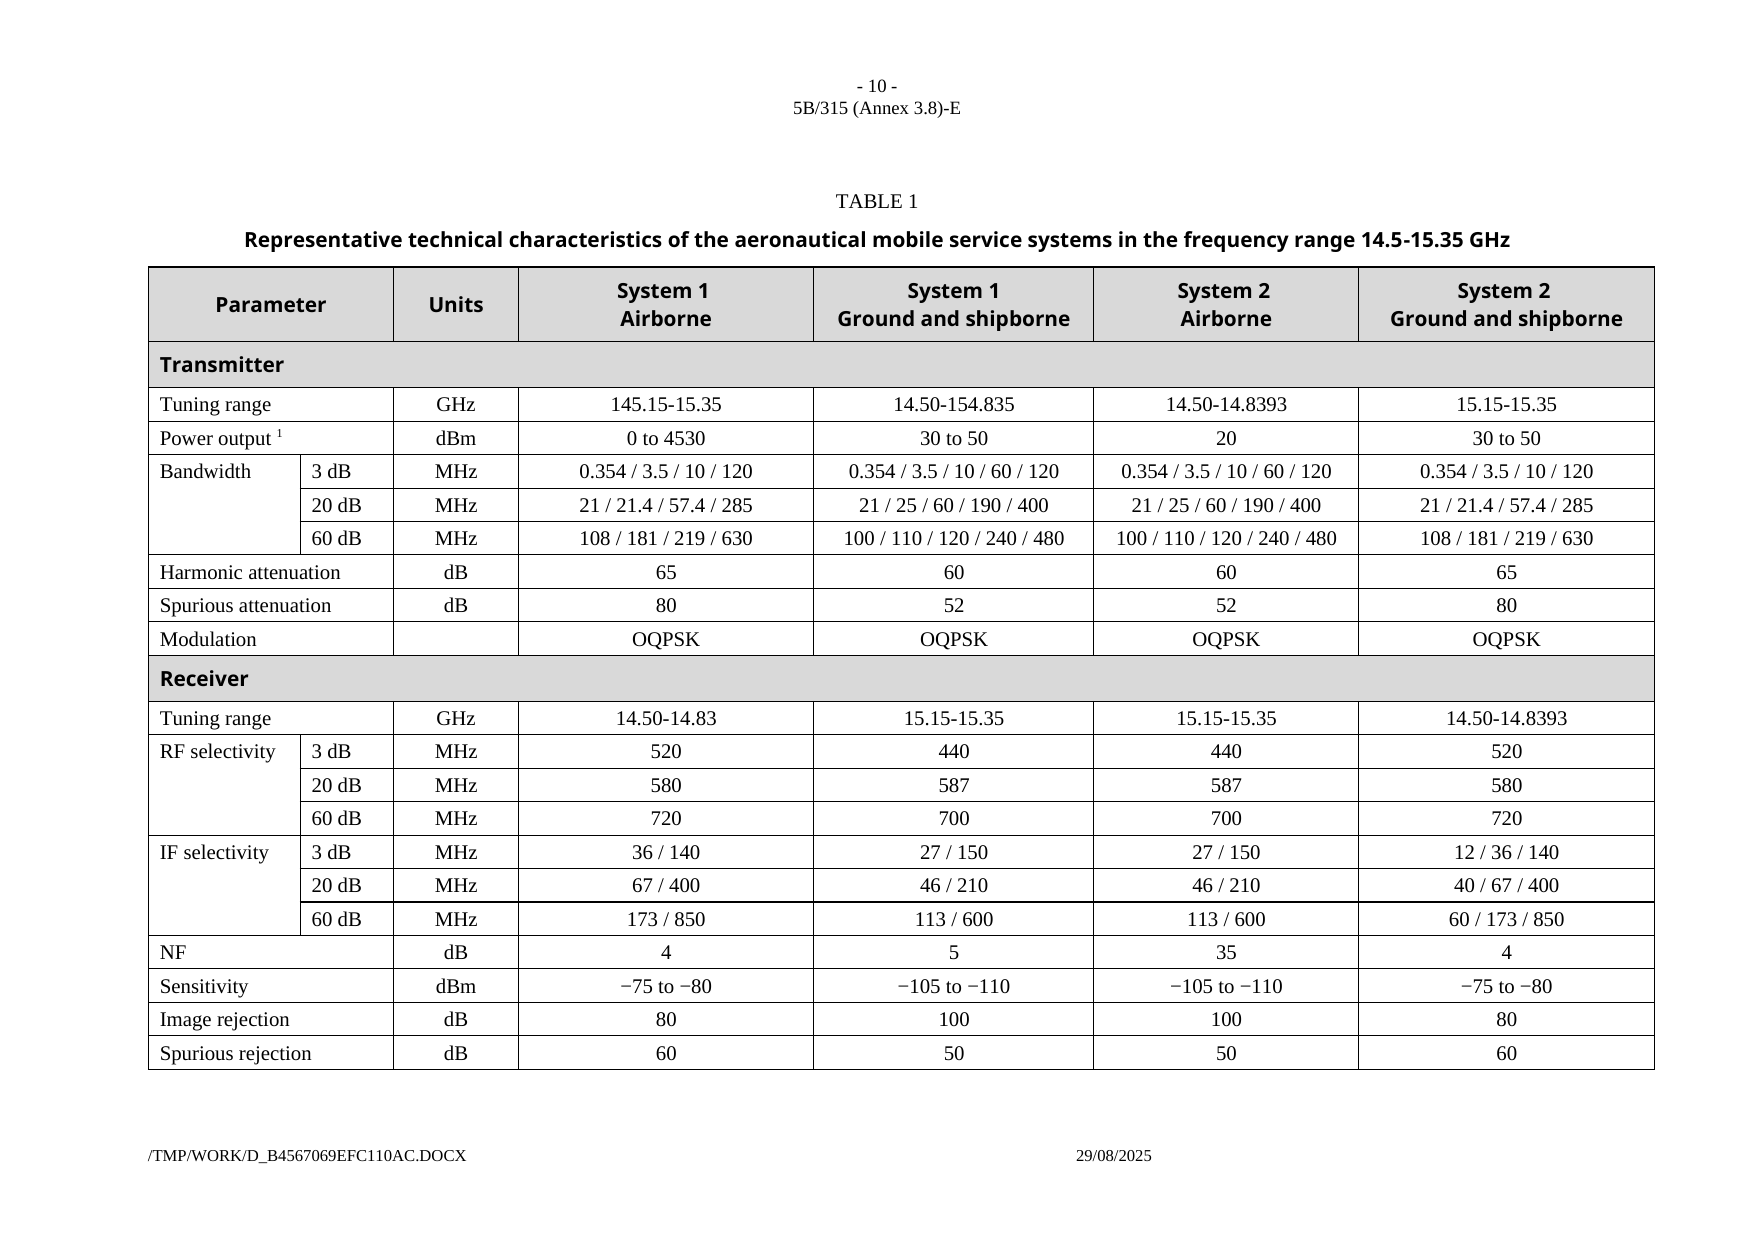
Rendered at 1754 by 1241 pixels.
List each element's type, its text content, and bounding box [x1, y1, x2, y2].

table_cell 587 [1094, 769, 1358, 801]
table_cell −105 to −110 [814, 969, 1093, 1002]
table_cell IF selectivity [149, 836, 300, 935]
table_cell 67 / 400 [519, 869, 813, 901]
table_header System 2 Airborne [1094, 268, 1358, 341]
table_cell 173 / 850 [519, 903, 813, 935]
table_cell 36 / 140 [519, 836, 813, 868]
table_cell 52 [1094, 589, 1358, 621]
table_cell 100 [1094, 1003, 1358, 1035]
table_cell dBm [394, 422, 518, 454]
table_cell 60 [814, 555, 1093, 588]
table_cell MHz [394, 836, 518, 868]
table_cell RF selectivity [149, 735, 300, 834]
table_cell MHz [394, 489, 518, 521]
table_cell 46 / 210 [814, 869, 1093, 901]
table_cell 113 / 600 [1094, 903, 1358, 935]
table_cell 36 / 140 [1359, 836, 1654, 868]
table_cell 30 to 50 [1359, 422, 1654, 454]
table_cell 113 / 600 [814, 903, 1093, 935]
table_cell 3 dB [301, 455, 393, 487]
table_cell 720 [519, 802, 813, 834]
table_cell 14.50-1.3 [814, 388, 1093, 421]
table_cell dB [394, 555, 518, 588]
table_cell Tuning range [149, 388, 393, 421]
table_cell 0.354 / 3.5 / 10 / 60 / 120 [1094, 455, 1358, 487]
table_cell 67 / 400 [1359, 869, 1654, 901]
table_cell 14.50-14. [1359, 702, 1654, 734]
table_cell 0.354 / 3.5 / 10 / 60 / 120 [814, 455, 1093, 487]
table_cell 0 to [519, 422, 813, 454]
table_cell −75 to −80 [1359, 969, 1654, 1002]
table_cell Transmitter [149, 342, 1654, 387]
table_cell MHz [394, 802, 518, 834]
table_cell 5 [814, 936, 1093, 968]
table_cell 720 [1359, 802, 1654, 834]
table_cell −75 to −80 [519, 969, 813, 1002]
table_header System 1 Ground [814, 268, 1093, 341]
table_cell 21 / 21.4 / 57.4 / 285 [1359, 489, 1654, 521]
table_cell 65 [519, 555, 813, 588]
table_cell 580 [1359, 769, 1654, 801]
table_cell Image rejection [149, 1003, 393, 1035]
table_cell Spurious rejection [149, 1036, 393, 1069]
table_cell dBm [394, 969, 518, 1002]
table_cell 27 / 150 [814, 836, 1093, 868]
table_cell dB [394, 589, 518, 621]
table_cell GHz [394, 702, 518, 734]
table_cell 20 dB [301, 489, 393, 521]
table_cell 60 dB [301, 802, 393, 834]
table_cell 1.5-15.35 [519, 388, 813, 421]
title Representative technical characteristics of the aeronautical mobile service systems in the frequency range 14.5-15.35 GHz [148, 226, 1606, 254]
table_cell 0.354 / 3.5 / 10 / 120 [1359, 455, 1654, 487]
table_cell 80 [1359, 1003, 1654, 1035]
table_cell Bandwidth [149, 455, 300, 554]
table_cell 80 [519, 589, 813, 621]
table_cell 60 dB [301, 903, 393, 935]
table_cell 108 / 181 / 219 / 630 [519, 522, 813, 554]
table_cell 580 [519, 769, 813, 801]
table_cell dB [394, 1003, 518, 1035]
table_cell 0.354 / 3.5 / 10 / 120 [519, 455, 813, 487]
table_cell Tuning range [149, 702, 393, 734]
table_cell MHz [394, 903, 518, 935]
table_cell 20 [1094, 422, 1358, 454]
table_cell 100 / 110 / 120 / 240 / 480 [1094, 522, 1358, 554]
table_cell 520 [1359, 735, 1654, 768]
table_cell 60 [519, 1036, 813, 1069]
text TABLE 1 [148, 189, 1606, 213]
table_cell 587 [814, 769, 1093, 801]
table_header Units [394, 268, 518, 341]
table_cell 108 / 181 / 219 / 630 [1359, 522, 1654, 554]
table_cell 14.50-14. [1094, 388, 1358, 421]
table_cell 50 [1094, 1036, 1358, 1069]
table_cell 173 / 850 [1359, 903, 1654, 935]
table_cell 65 [1359, 555, 1654, 588]
table_cell Sensitivity [149, 969, 393, 1002]
table_cell 80 [1359, 589, 1654, 621]
table_cell 14.50-14.83 [519, 702, 813, 734]
table_cell 3 dB [301, 836, 393, 868]
table_cell 440 [814, 735, 1093, 768]
table_cell 15.15-15.35 [1094, 702, 1358, 734]
table_cell 4 [1359, 936, 1654, 968]
table_cell Harmonic attenuation [149, 555, 393, 588]
table_cell 20 dB [301, 869, 393, 901]
table_cell −105 to −110 [1094, 969, 1358, 1002]
table_cell 15.15-15.35 [1359, 388, 1654, 421]
table_cell 100 [814, 1003, 1093, 1035]
table_cell OQPSK [519, 622, 813, 655]
table_cell 700 [814, 802, 1093, 834]
table_cell [394, 622, 518, 655]
table_cell 21 / 21.4 / 57.4 / 285 [519, 489, 813, 521]
table_cell MHz [394, 869, 518, 901]
table_cell 21 / 25 / 60 / 190 / 400 [814, 489, 1093, 521]
table_cell 520 [519, 735, 813, 768]
table_cell dB [394, 1036, 518, 1069]
table_cell dB [394, 936, 518, 968]
table_cell 700 [1094, 802, 1358, 834]
table_cell OQPSK [1094, 622, 1358, 655]
table_cell Spurious attenuation [149, 589, 393, 621]
table_cell Receiver [149, 656, 1654, 701]
table_cell 4 [519, 936, 813, 968]
table_cell 60 [1094, 555, 1358, 588]
table_cell GHz [394, 388, 518, 421]
table_cell 3 dB [301, 735, 393, 768]
table_cell 60 [1359, 1036, 1654, 1069]
table_cell MHz [394, 455, 518, 487]
table_cell 15.15-15.35 [814, 702, 1093, 734]
table_cell 27 / 150 [1094, 836, 1358, 868]
table_header System 1 Airborne [519, 268, 813, 341]
table_cell 60 dB [301, 522, 393, 554]
table_header System 2 Ground [1359, 268, 1654, 341]
table_cell Modulation [149, 622, 393, 655]
table_cell 80 [519, 1003, 813, 1035]
table_header Parameter [149, 268, 393, 341]
table_cell NF [149, 936, 393, 968]
table_cell OQPSK [814, 622, 1093, 655]
table_cell 50 [814, 1036, 1093, 1069]
table_cell 440 [1094, 735, 1358, 768]
table_cell MHz [394, 522, 518, 554]
table_cell 20 dB [301, 769, 393, 801]
table_cell [1094, 936, 1358, 968]
table_cell 100 / 110 / 120 / 240 / 480 [814, 522, 1093, 554]
table_cell OQPSK [1359, 622, 1654, 655]
table_cell 52 [814, 589, 1093, 621]
table_cell 46 / 210 [1094, 869, 1358, 901]
table_cell 30 to 50 [814, 422, 1093, 454]
table_cell MHz [394, 769, 518, 801]
table_cell MHz [394, 735, 518, 768]
table_cell 21 / 25 / 60 / 190 / 400 [1094, 489, 1358, 521]
table_cell Power output 1 [149, 422, 393, 454]
